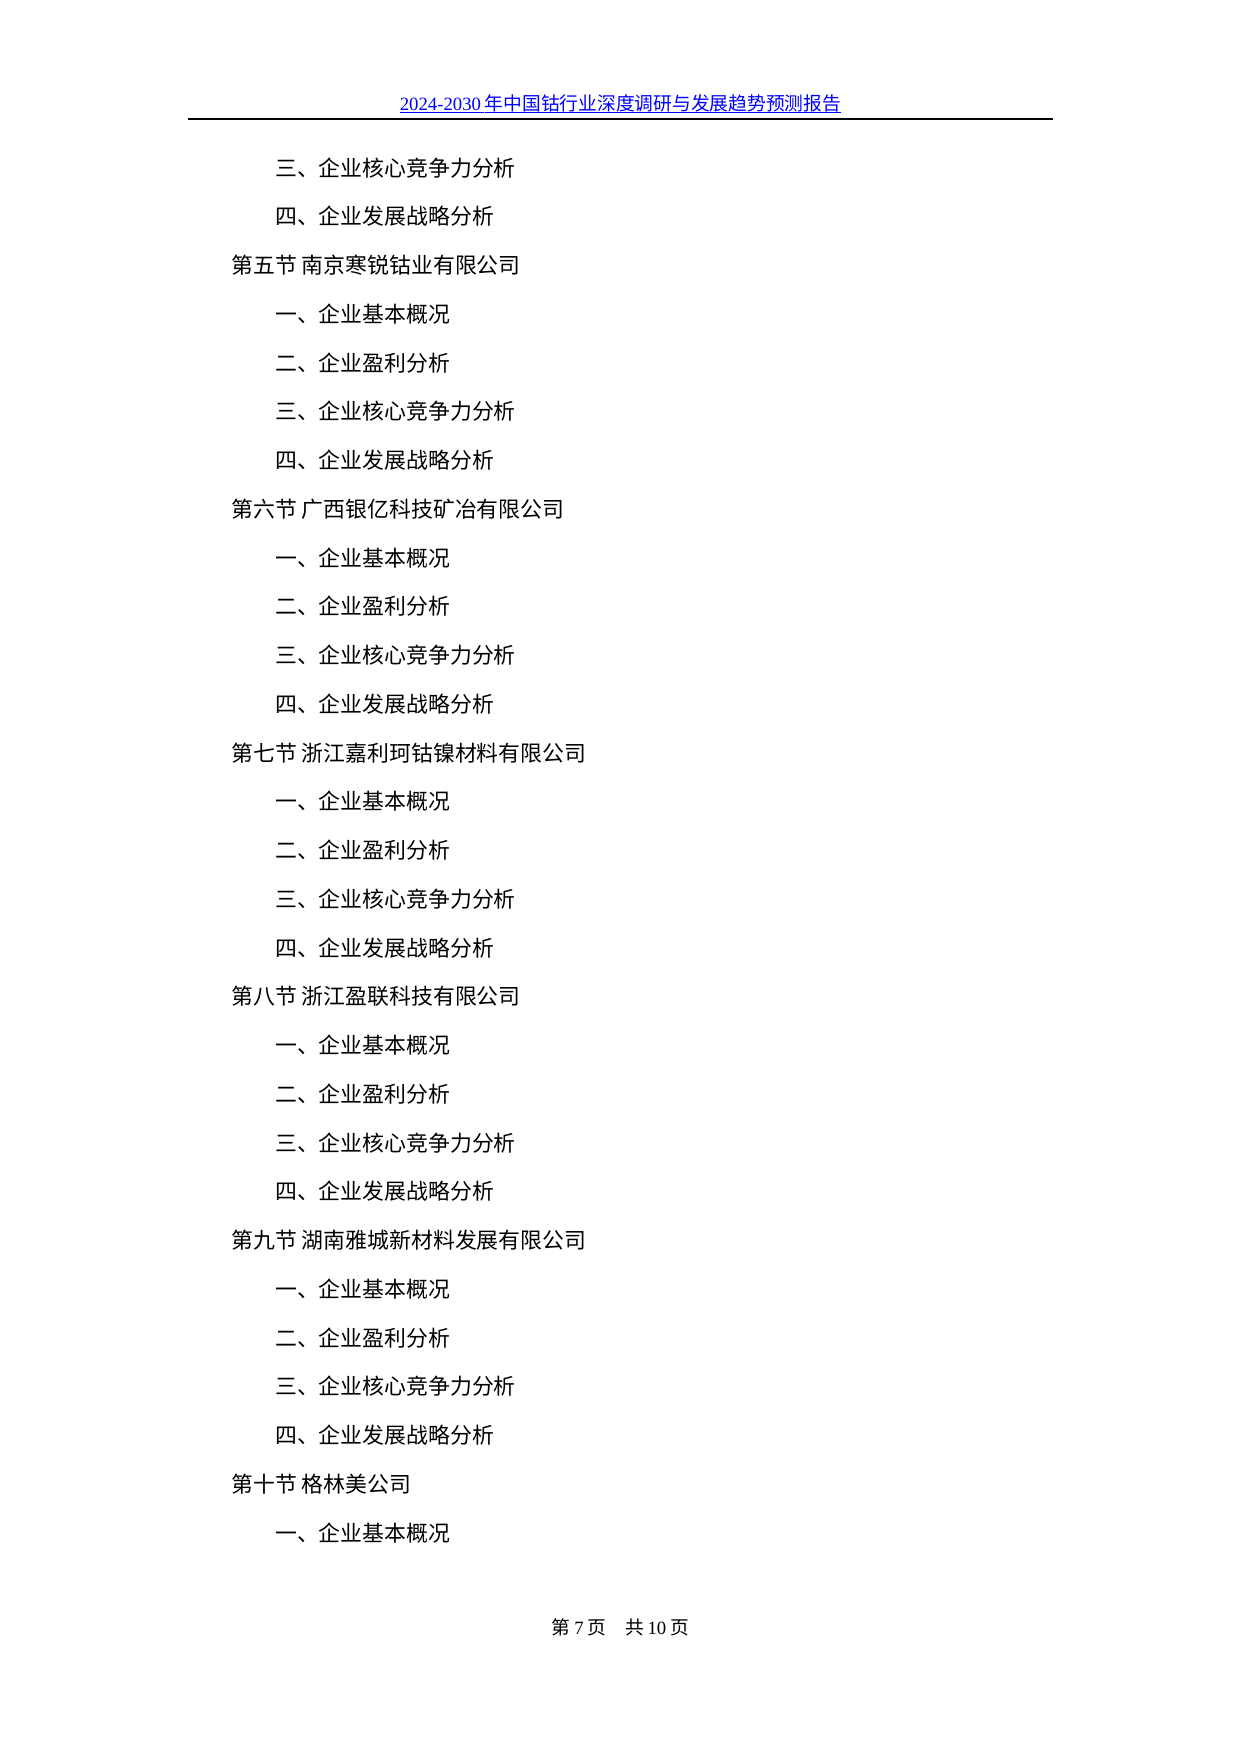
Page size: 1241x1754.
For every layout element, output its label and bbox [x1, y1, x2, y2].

text [187, 150, 1053, 1548]
